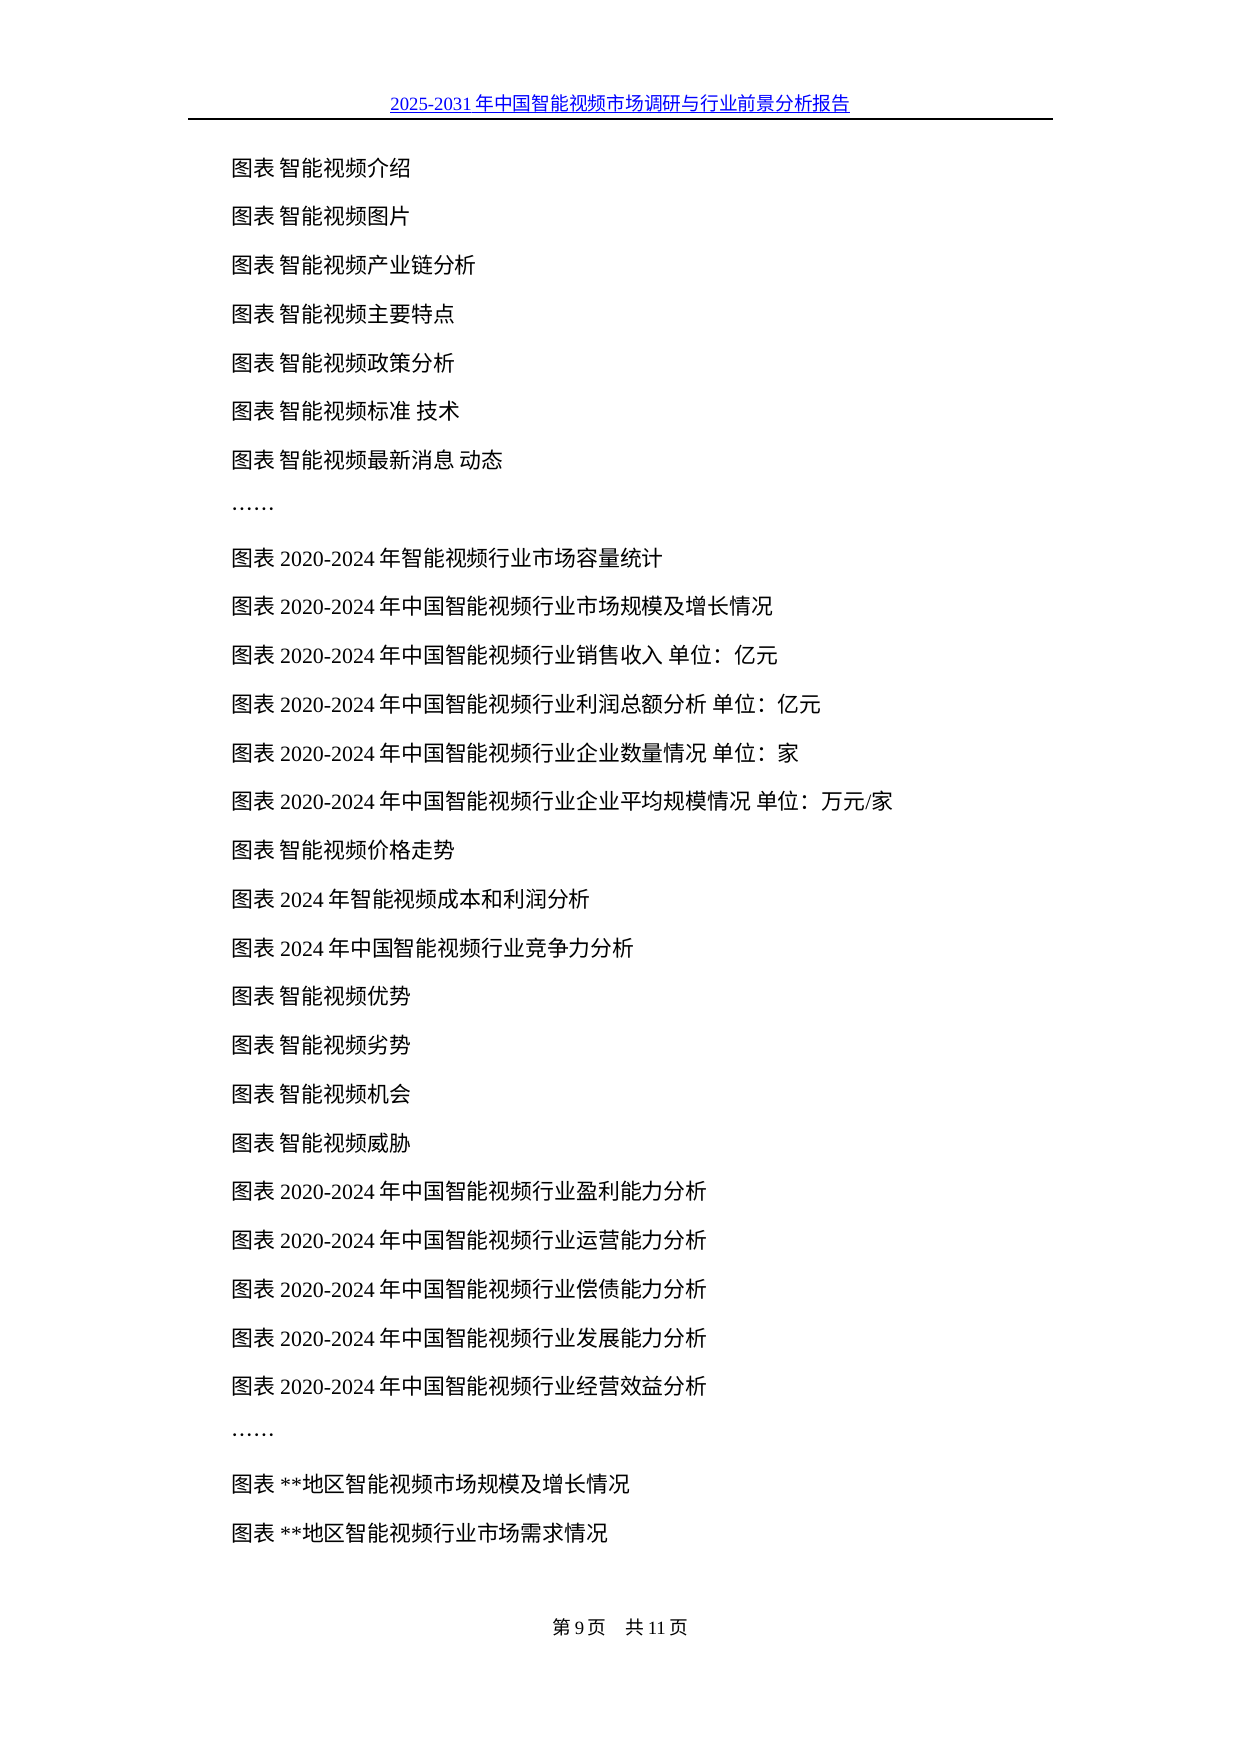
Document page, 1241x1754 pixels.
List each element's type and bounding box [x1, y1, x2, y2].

text [187, 150, 1053, 1548]
